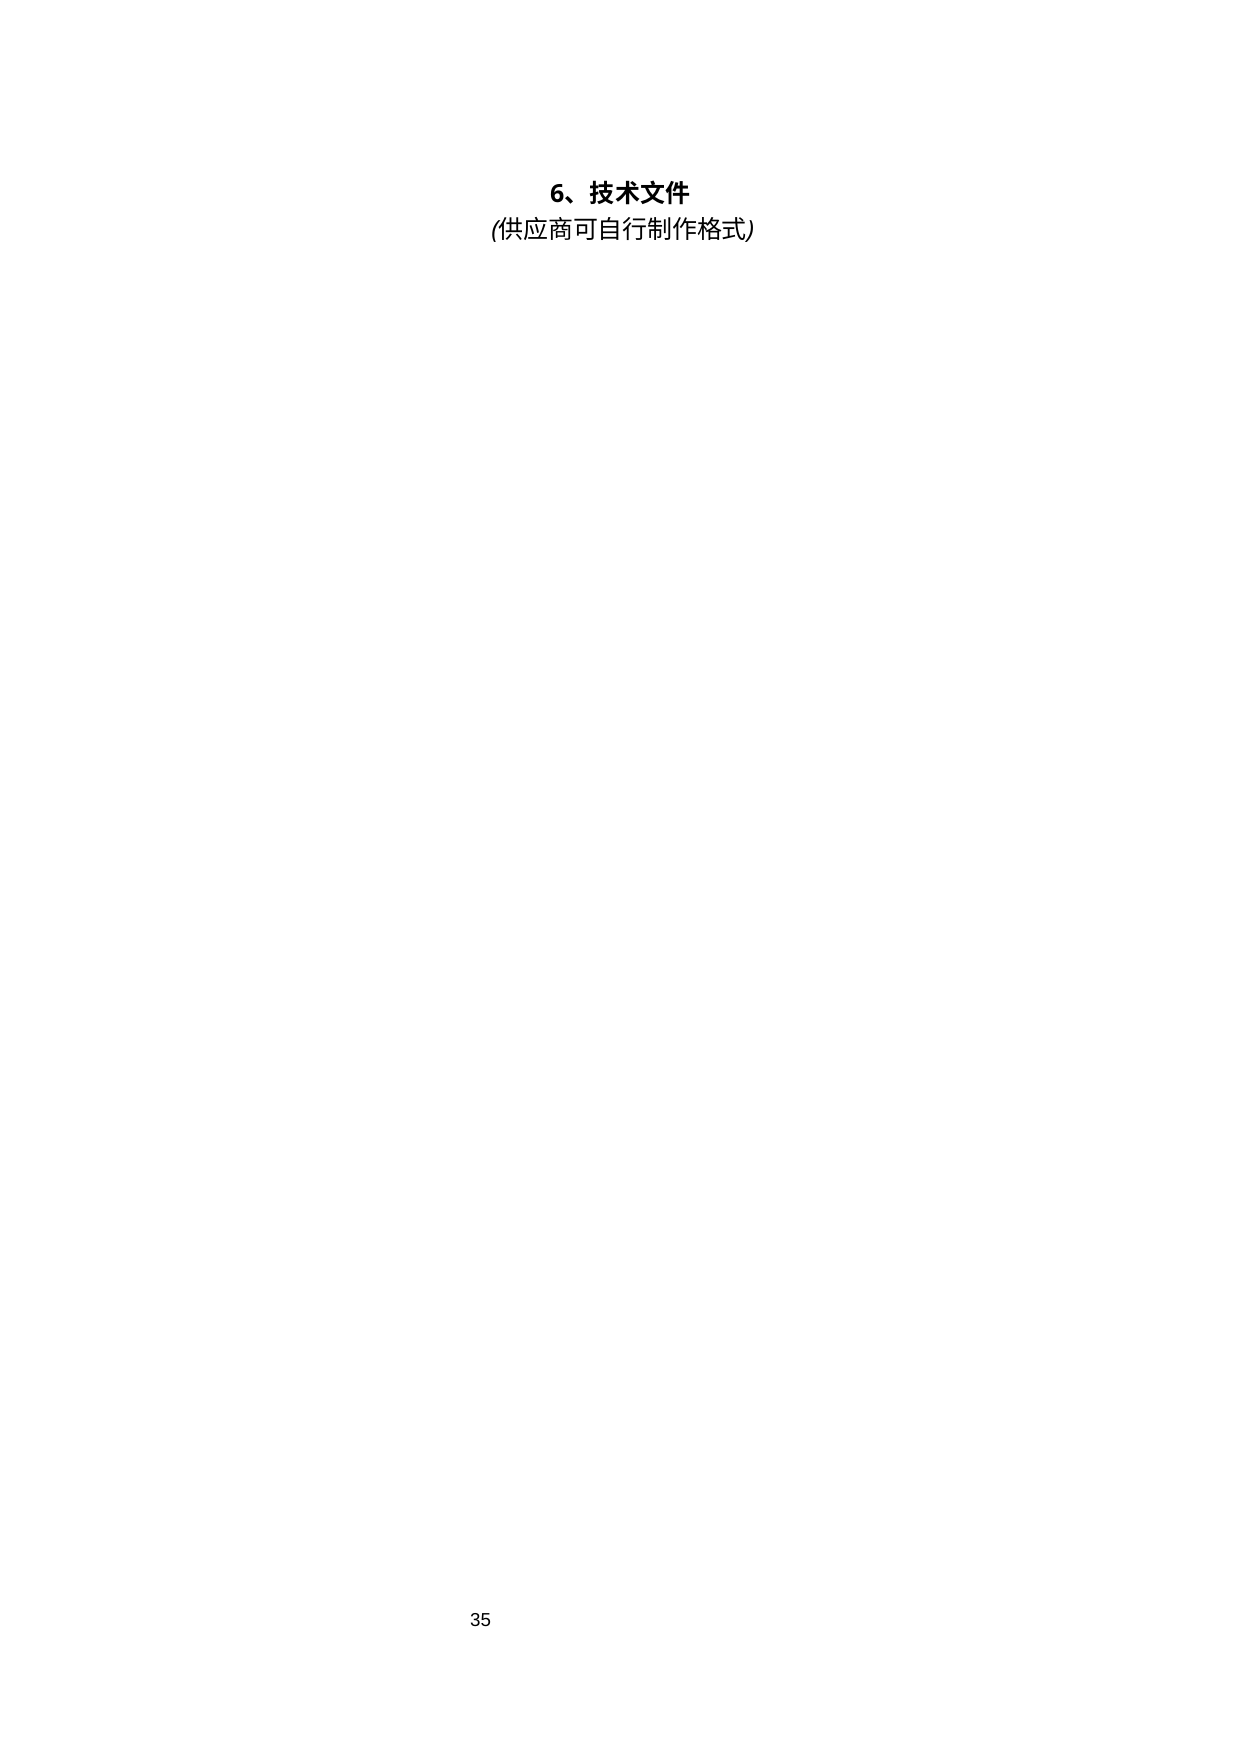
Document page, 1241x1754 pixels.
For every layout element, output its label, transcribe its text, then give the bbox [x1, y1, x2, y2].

text 6、技术文件 [186, 176, 1054, 210]
text (供应商可自行制作格式) [491, 214, 1054, 244]
